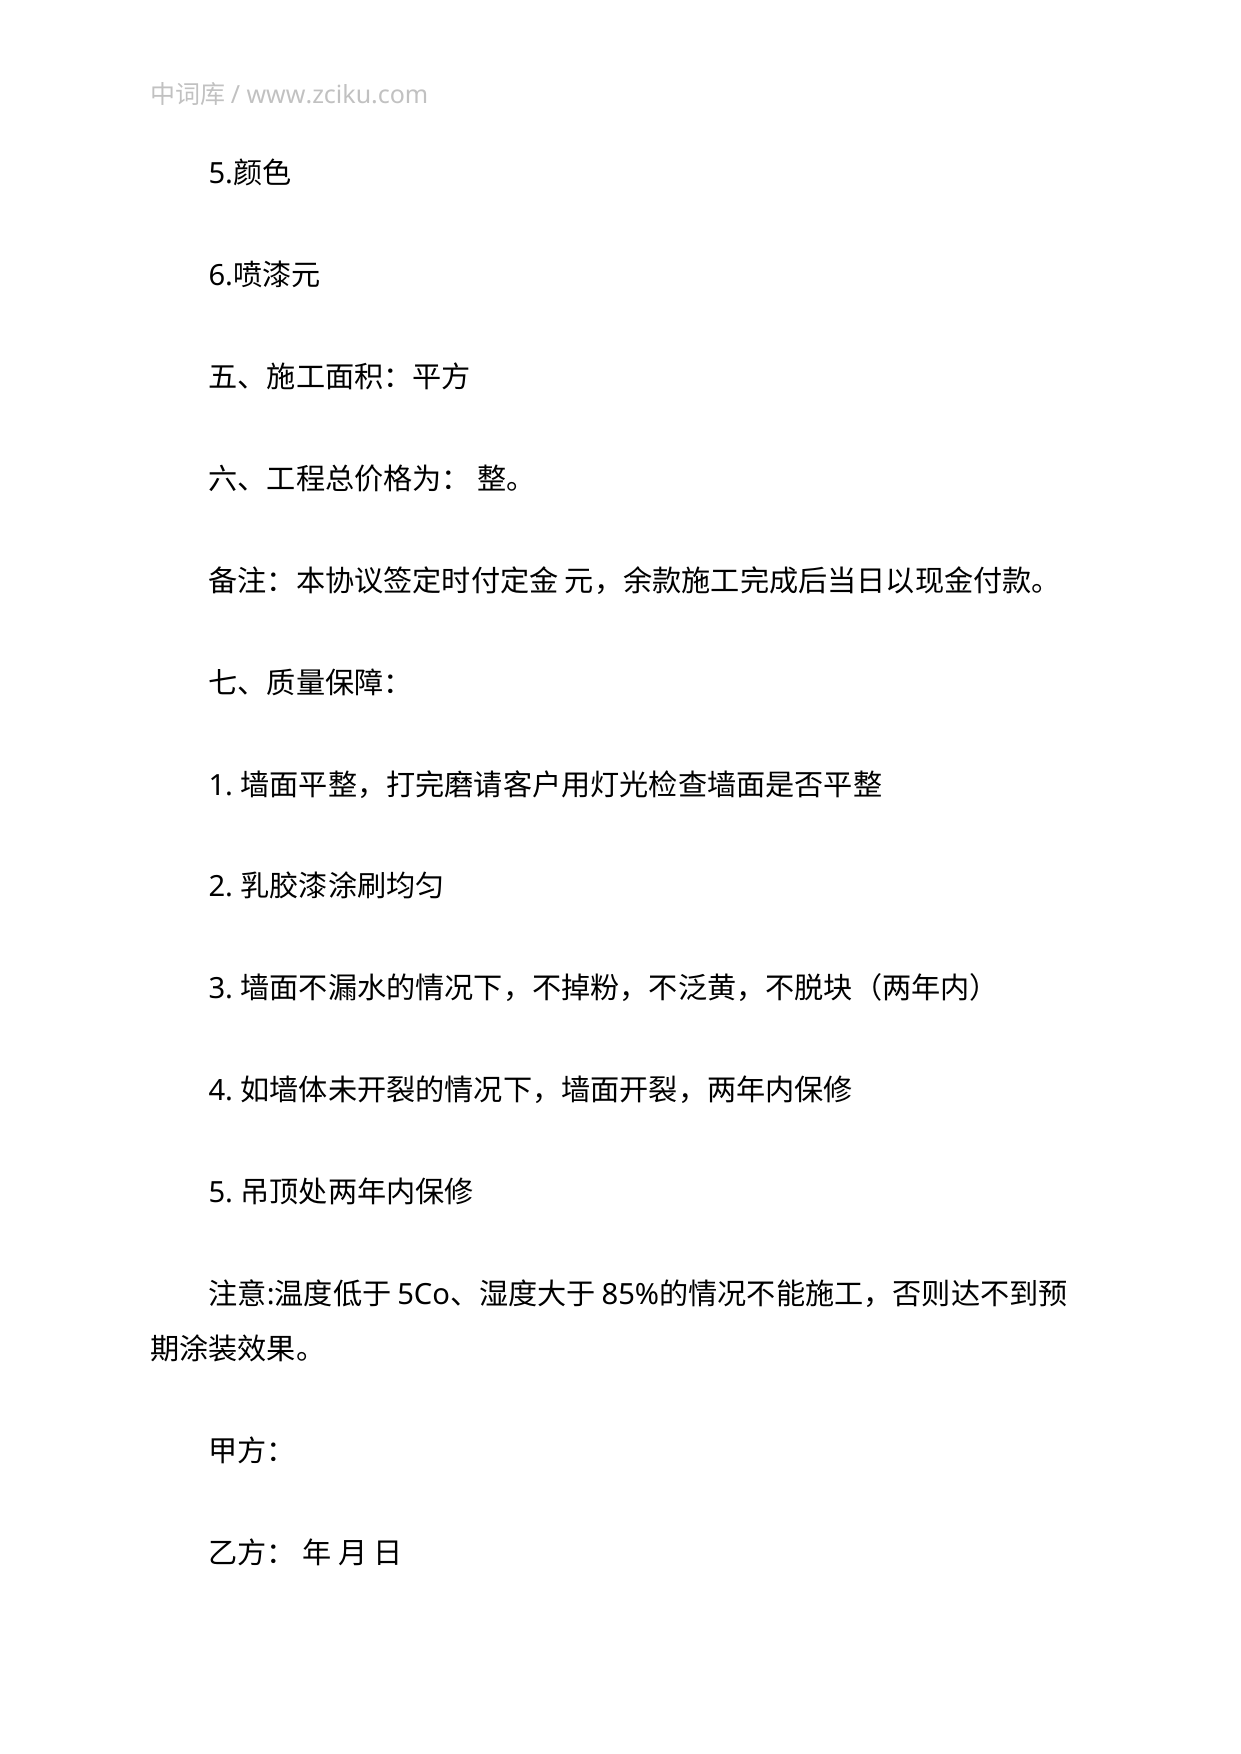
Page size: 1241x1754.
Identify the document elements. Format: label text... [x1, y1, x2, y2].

text 5.颜色 [150, 150, 1090, 192]
text 5. 吊顶处两年内保修 [150, 1169, 1090, 1211]
text 七、质量保障： [150, 659, 1090, 702]
text 五、施工面积：平方 [150, 354, 1090, 396]
text 4. 如墙体未开裂的情况下，墙面开裂，两年内保修 [150, 1067, 1090, 1109]
text 6.喷漆元 [150, 252, 1090, 294]
text 甲方： [150, 1428, 1090, 1470]
text 备注：本协议签定时付定金 元，余款施工完成后当日以现金付款。 [150, 557, 1090, 600]
text 3. 墙面不漏水的情况下，不掉粉，不泛黄，不脱块（两年内） [150, 965, 1090, 1007]
text 注意:温度低于5Co、湿度大于85%的情况不能施工，否则达不到预期涂装效果。 [150, 1271, 1090, 1368]
text 1. 墙面平整，打完磨请客户用灯光检查墙面是否平整 [150, 761, 1090, 803]
text 乙方： 年 月 日 [150, 1529, 1090, 1572]
text 2. 乳胶漆涂刷均匀 [150, 863, 1090, 905]
text 六、工程总价格为： 整。 [150, 456, 1090, 498]
